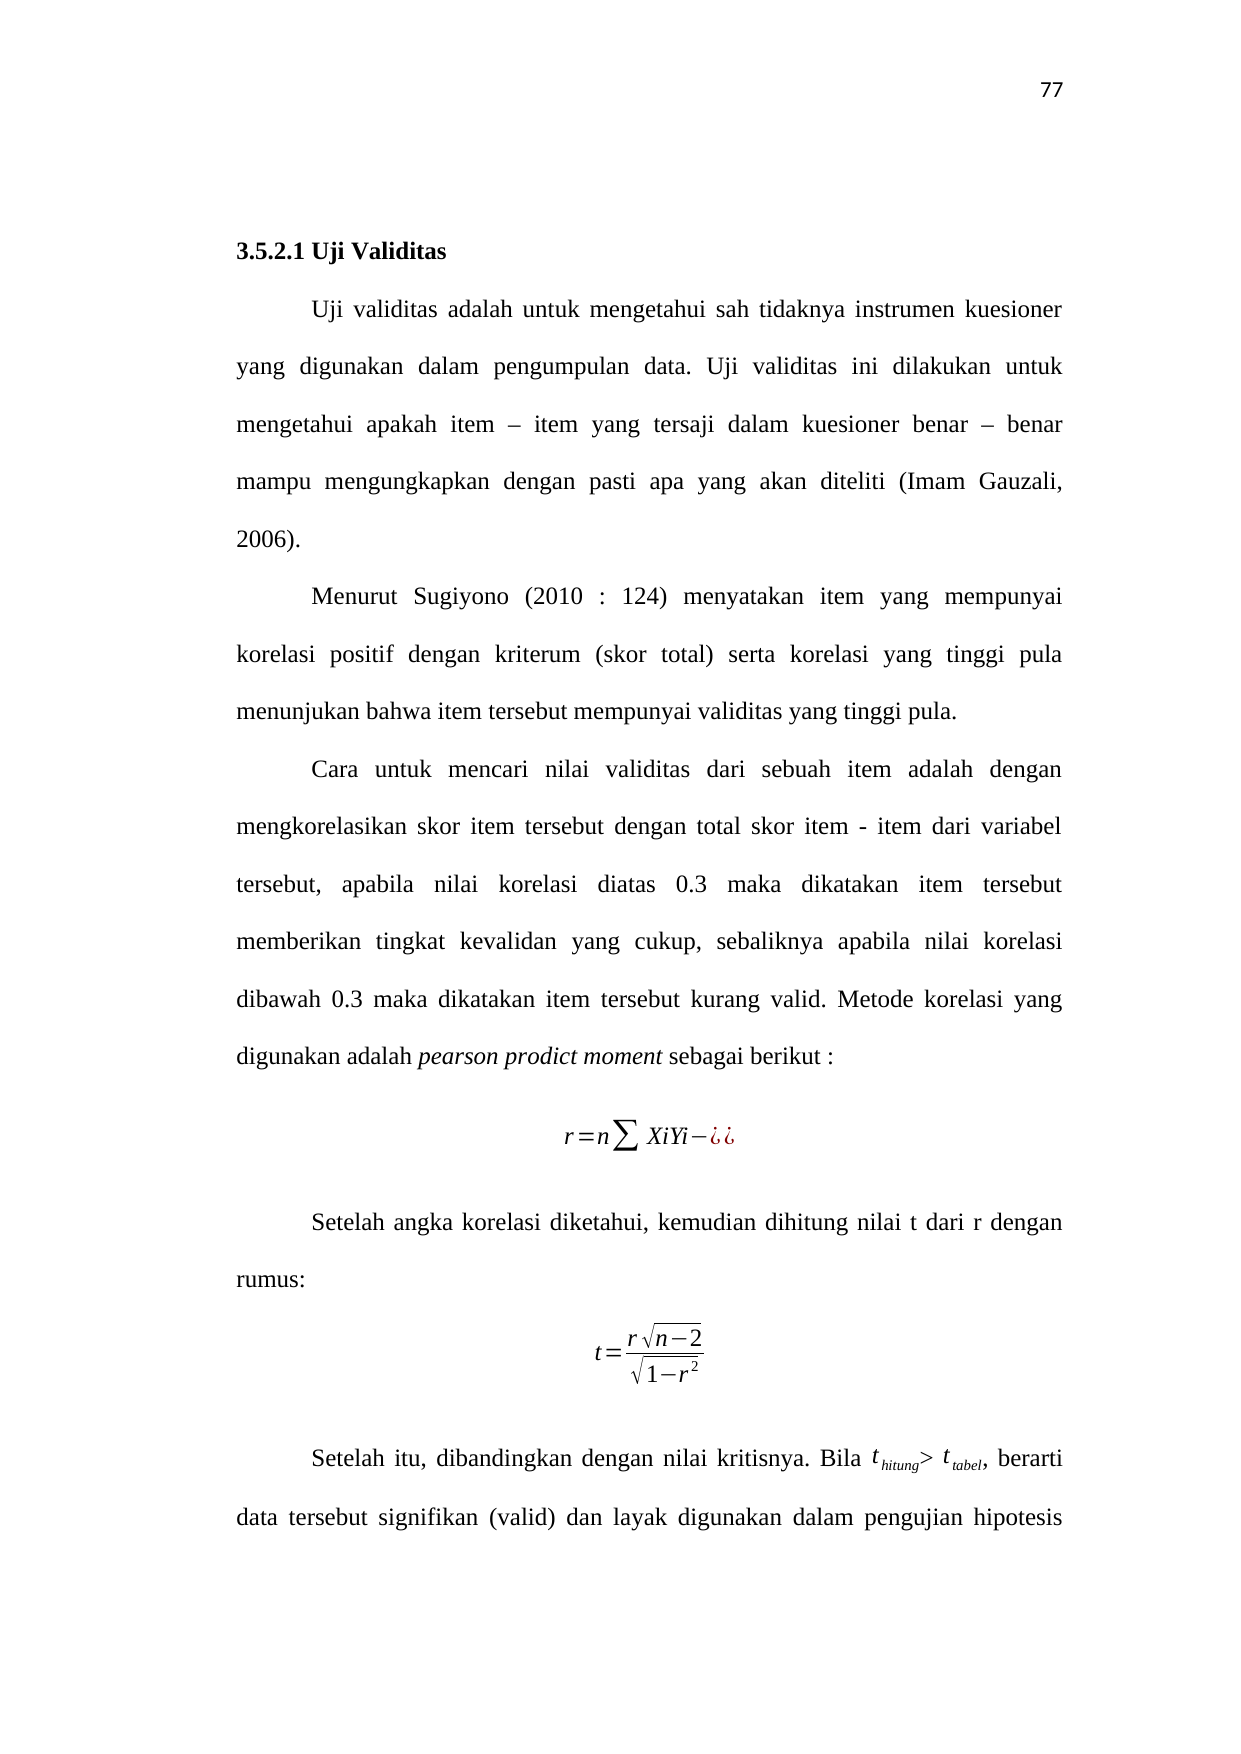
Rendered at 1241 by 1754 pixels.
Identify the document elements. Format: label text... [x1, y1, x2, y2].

text Cara untuk mencari nilai validitas dari sebuah item adalah dengan mengkorelasikan skor item tersebut dengan total skor item - item dari variabel tersebut, apabila nilai korelasi diatas 0.3 maka dikatakan item tersebut memberikan tingkat kevalidan yang cukup, sebaliknya apabila nilai korelasi dibawah 0.3 maka dikatakan item tersebut kurang valid. Metode korelasi yang digunakan adalah pearson prodict moment sebagai berikut : [236, 754, 1063, 1070]
text 3.5.2.1 Uji Validitas [236, 236, 1063, 265]
text Uji validitas adalah untuk mengetahui sah tidaknya instrumen kuesioner yang digunakan dalam pengumpulan data. Uji validitas ini dilakukan untuk mengetahui apakah item – item yang tersaji dalam kuesioner benar – benar mampu mengungkapkan dengan pasti apa yang akan diteliti (Imam Gauzali, 2006). [236, 294, 1063, 552]
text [236, 1442, 1063, 1531]
text Menurut Sugiyono (2010 : 124) menyatakan item yang mempunyai korelasi positif dengan kriterum (skor total) serta korelasi yang tinggi pula menunjukan bahwa item tersebut mempunyai validitas yang tinggi pula. [236, 581, 1063, 725]
text Setelah angka korelasi diketahui, kemudian dihitung nilai t dari r dengan rumus: [236, 1207, 1063, 1293]
